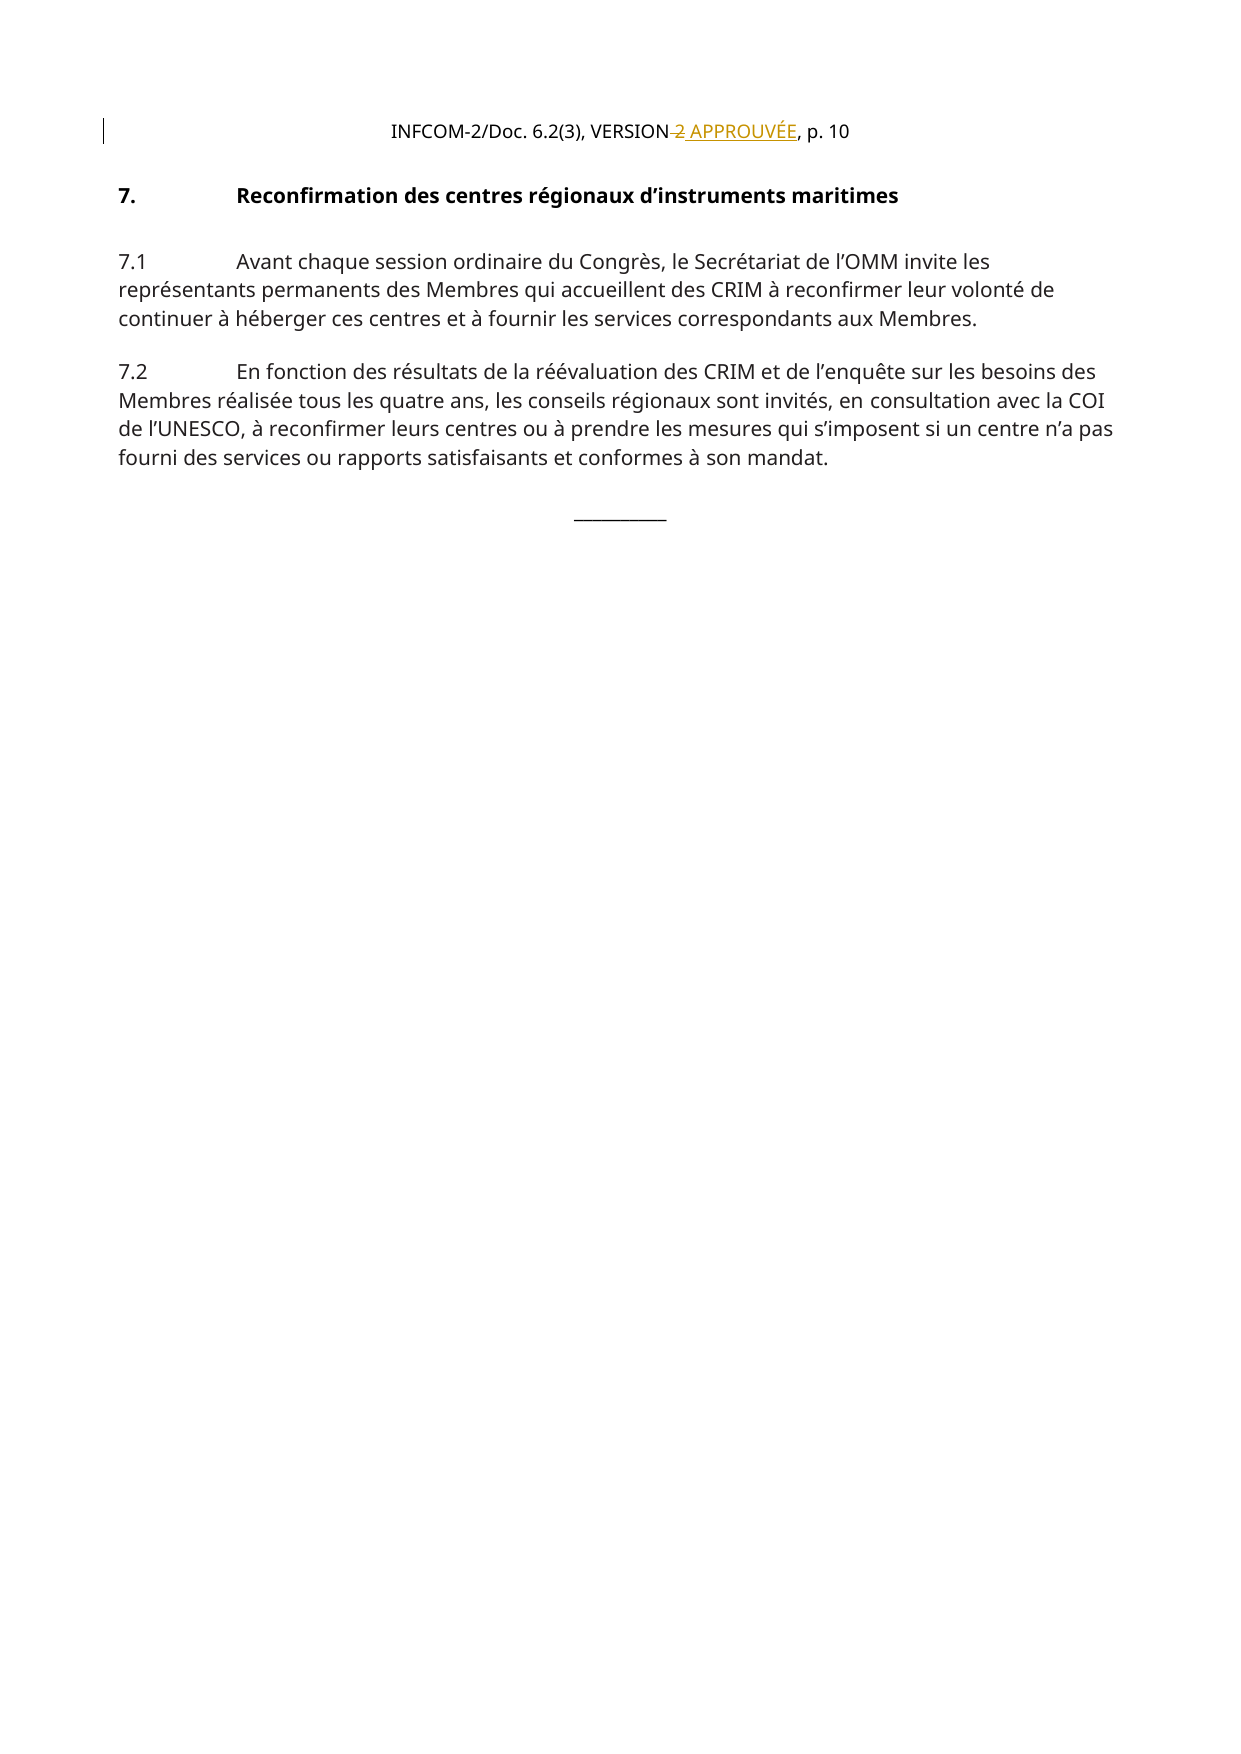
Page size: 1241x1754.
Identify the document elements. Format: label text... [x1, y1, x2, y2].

text 7.1 Avant chaque session ordinaire du Congrès, le Secrétariat de l’OMM invite les représentants permanents des Membres qui accueillent des CRIM à reconfirmer leur volonté de continuer à héberger ces centres et à fournir les services correspondants aux Membres. [118, 247, 1122, 332]
text 7.2 En fonction des résultats de la réévaluation des CRIM et de l’enquête sur les besoins des Membres réalisée tous les quatre ans, les conseils régionaux sont invités, en consultation avec la COI de l’UNESCO, à reconfirmer leurs centres ou à prendre les mesures qui s’imposent si un centre n’a pas fourni des services ou rapports satisfaisants et conformes à son mandat. [118, 357, 1122, 471]
subtitle 7. Reconfirmation des centres régionaux d’instruments maritimes [118, 181, 1122, 209]
text __________ [118, 496, 1122, 524]
